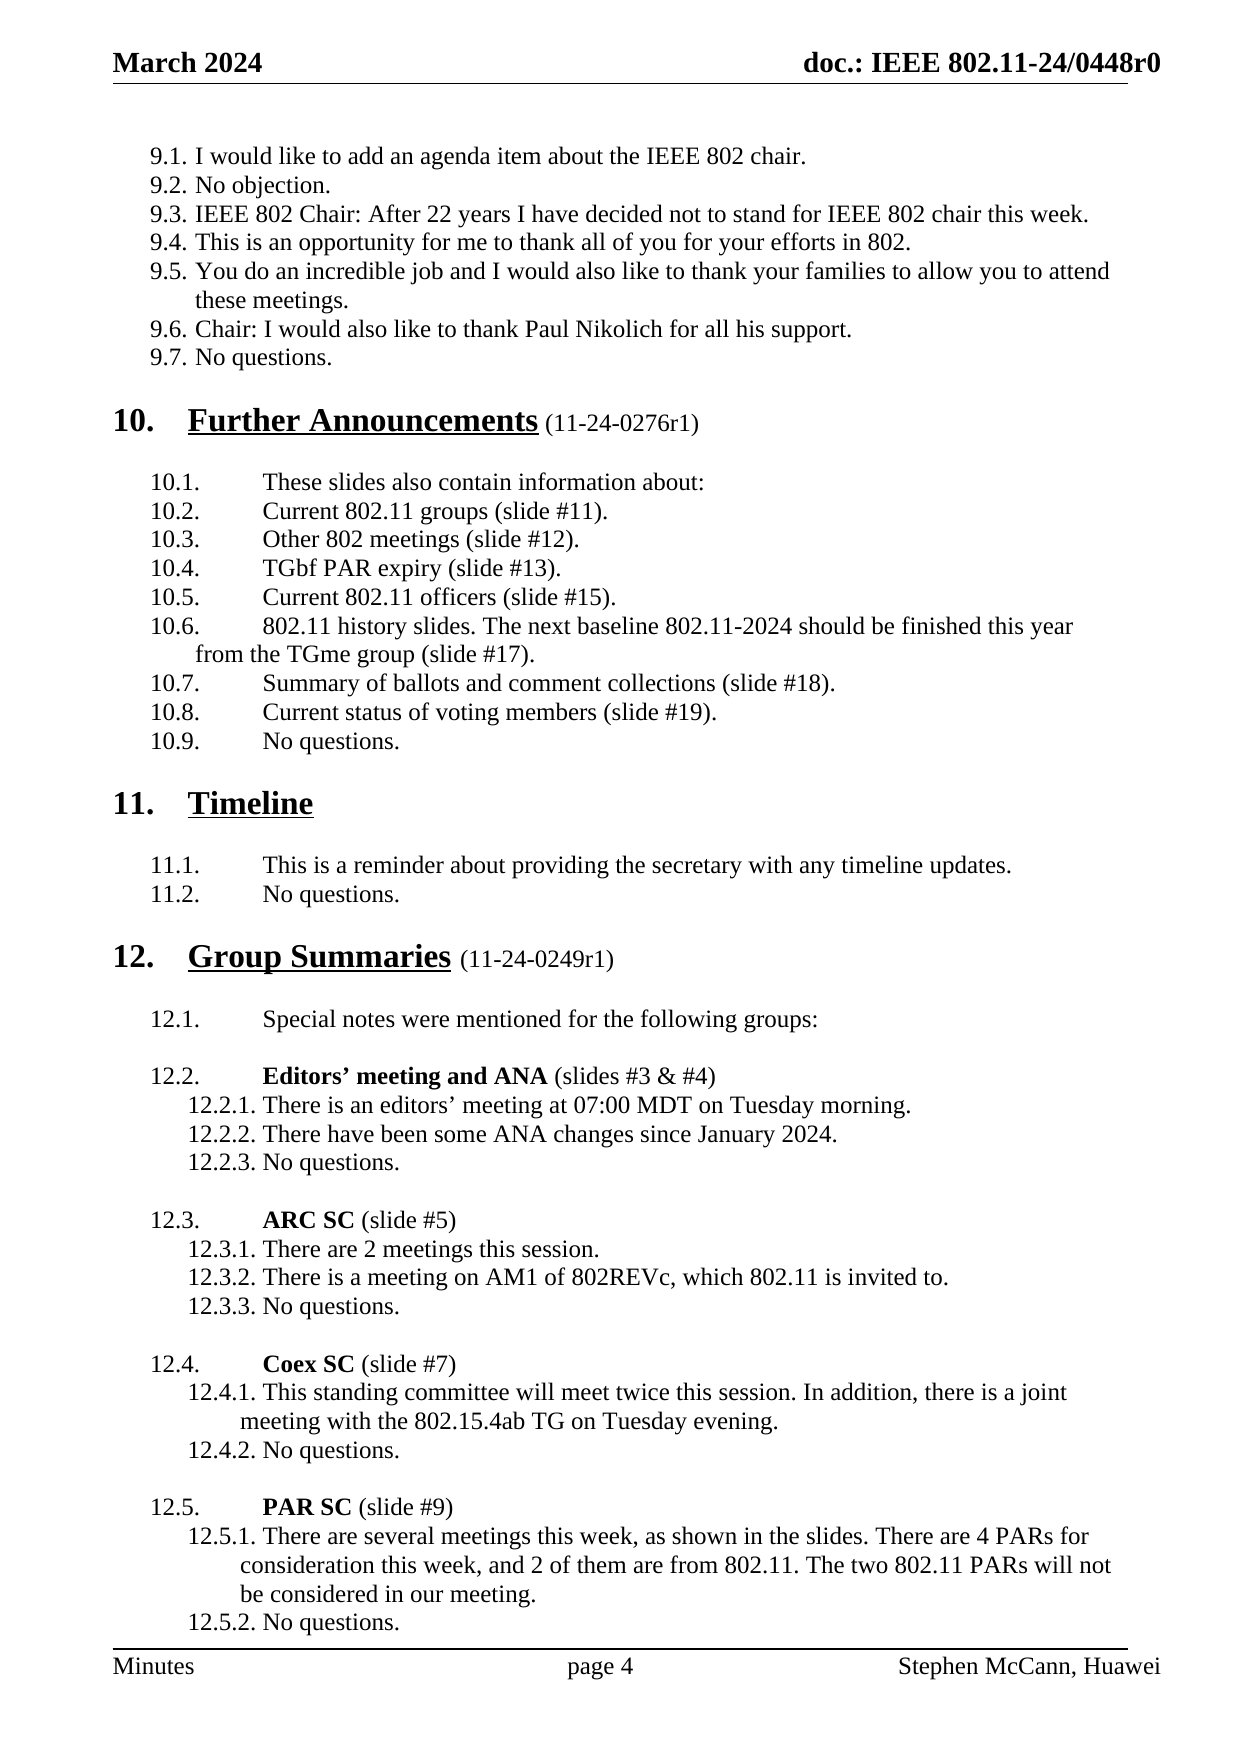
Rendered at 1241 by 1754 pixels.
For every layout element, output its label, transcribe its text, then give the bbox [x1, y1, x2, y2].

list 802.11 history slides. The next baseline 802.11-2024 should be finished this year from the TGme group (slide #17). [150, 611, 1128, 668]
list No questions. [187, 1291, 1128, 1320]
list This is a reminder about providing the secretary with any timeline updates. [150, 850, 1128, 879]
list I would like to add an agenda item about the IEEE 802 chair. [150, 141, 1128, 170]
list No questions. [150, 879, 1128, 908]
list IEEE 802 Chair: After 22 years I have decided not to stand for IEEE 802 chair this week. [150, 199, 1128, 227]
list No questions. [150, 342, 1128, 371]
list ARC SC (slide #5) [150, 1205, 1128, 1234]
list These slides also contain information about: [150, 467, 1128, 496]
list Timeline [112, 783, 1128, 822]
list Coex SC (slide #7) [150, 1349, 1128, 1377]
list This standing committee will meet twice this session. In addition, there is a joint meeting with the 802.15.4ab TG on Tuesday evening. [187, 1377, 1128, 1435]
list TGbf PAR expiry (slide #13). [150, 553, 1128, 582]
list Further Announcements (11-24-0276r1) [112, 400, 1128, 438]
list Current 802.11 officers (slide #15). [150, 582, 1128, 611]
list No questions. [150, 726, 1128, 754]
list There is an editors’ meeting at 07:00 MDT on Tuesday morning. [187, 1090, 1128, 1119]
list This is an opportunity for me to thank all of you for your efforts in 802. [150, 227, 1128, 256]
list PAR SC (slide #9) [150, 1492, 1128, 1521]
list No questions. [187, 1147, 1128, 1176]
list There are 2 meetings this session. [187, 1234, 1128, 1262]
list There have been some ANA changes since January 2024. [187, 1119, 1128, 1147]
list Editors’ meeting and ANA (slides #3 & #4) [150, 1061, 1128, 1090]
list Current 802.11 groups (slide #11). [150, 496, 1128, 524]
list Current status of voting members (slide #19). [150, 697, 1128, 726]
list Group Summaries (11-24-0249r1) [112, 937, 1128, 975]
list There are several meetings this week, as shown in the slides. There are 4 PARs for consideration this week, and 2 of them are from 802.11. The two 802.11 PARs will not be considered in our meeting. [187, 1521, 1128, 1607]
list No objection. [150, 170, 1128, 199]
list Summary of ballots and comment collections (slide #18). [150, 668, 1128, 697]
list Chair: I would also like to thank Paul Nikolich for all his support. [150, 314, 1128, 342]
list Other 802 meetings (slide #12). [150, 524, 1128, 553]
list There is a meeting on AM1 of 802REVc, which 802.11 is invited to. [187, 1262, 1128, 1291]
list You do an incredible job and I would also like to thank your families to allow you to attend these meetings. [150, 256, 1128, 314]
list No questions. [187, 1435, 1128, 1464]
list Special notes were mentioned for the following groups: [150, 1004, 1128, 1032]
list No questions. [187, 1607, 1128, 1636]
